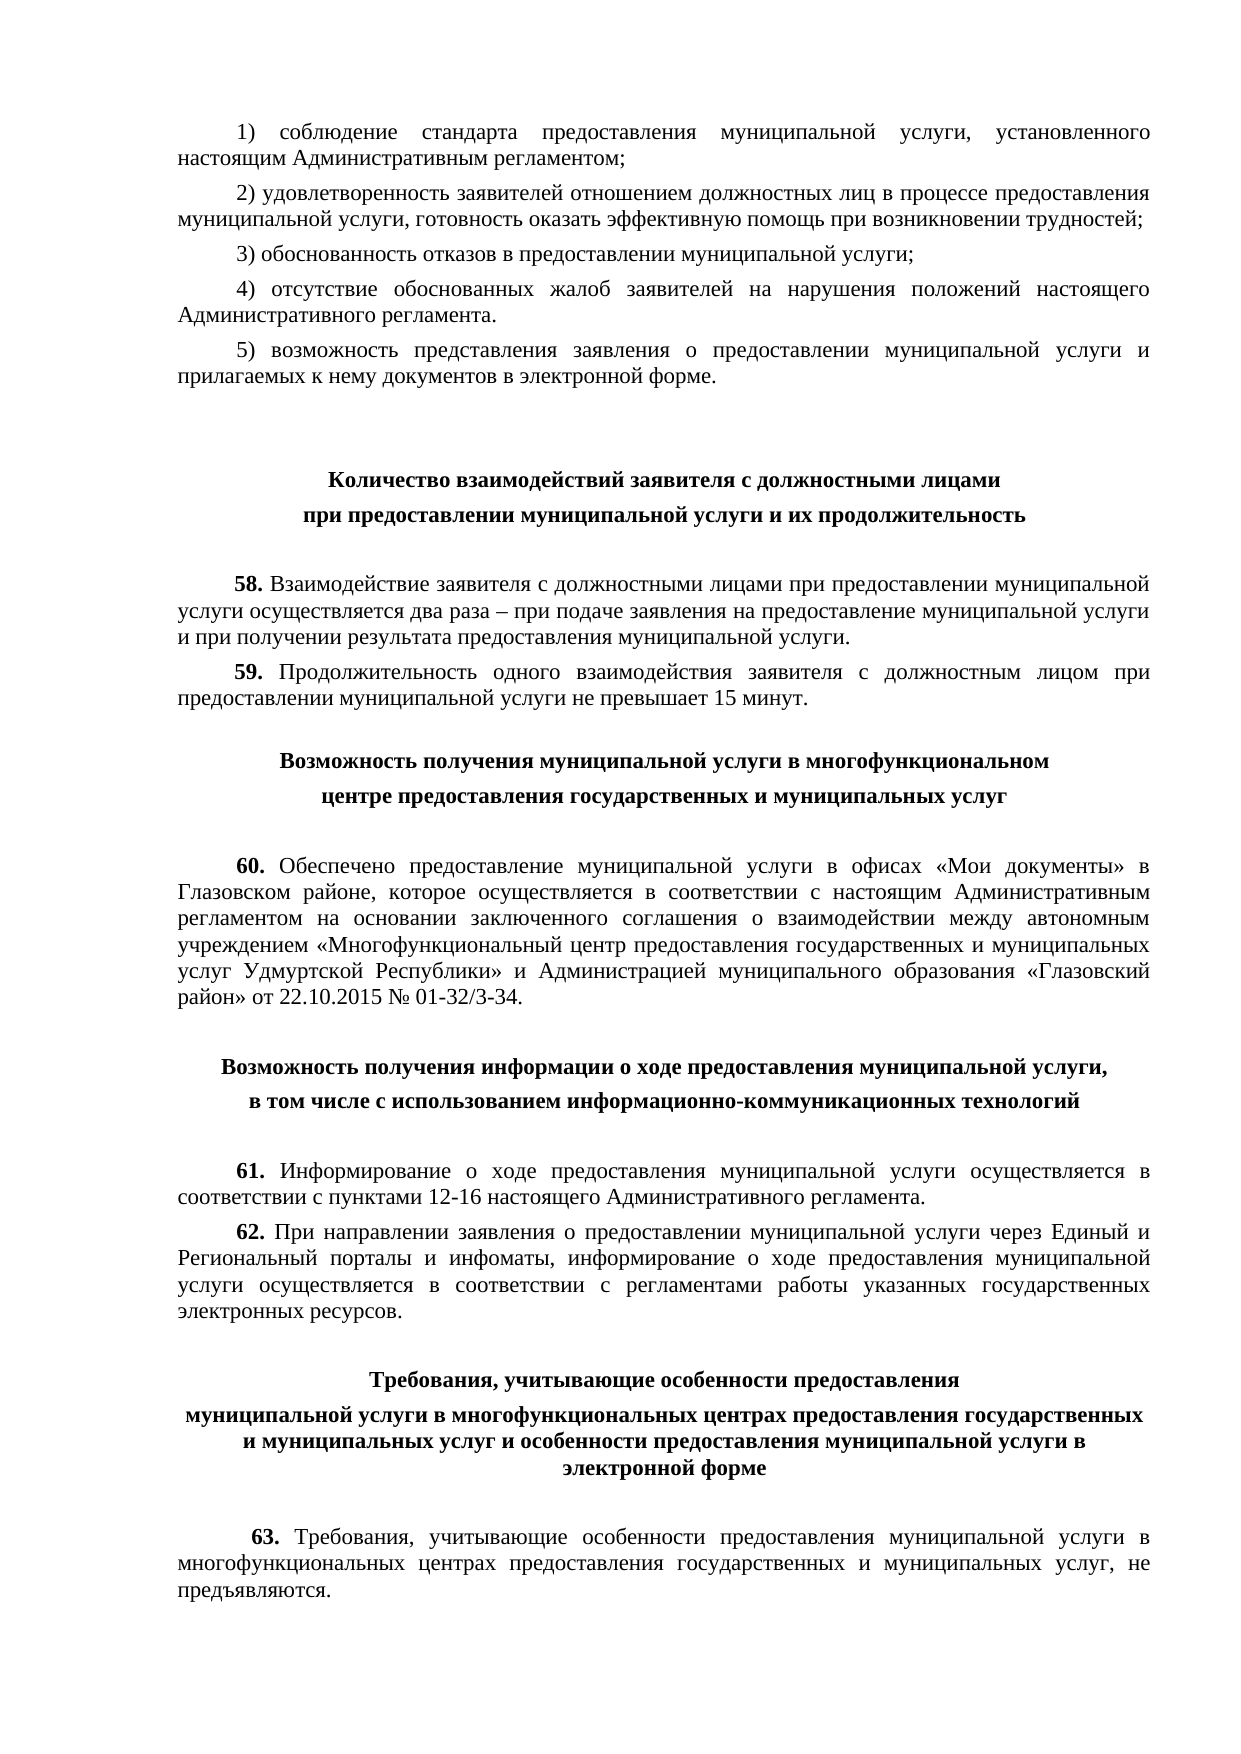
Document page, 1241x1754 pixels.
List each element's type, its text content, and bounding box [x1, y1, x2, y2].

text 58. Взаимодействие заявителя с должностными лицами при предоставлении муниципальной услуги осуществляется два раза – при подаче заявления на предоставление муниципальной услуги и при получении результата предоставления муниципальной услуги. [177, 570, 1152, 649]
text 59. Продолжительность одного взаимодействия заявителя с должностным лицом при предоставлении муниципальной услуги не превышает 15 минут. [177, 658, 1152, 711]
text Возможность получения информации о ходе предоставления муниципальной услуги, [177, 1053, 1152, 1079]
text 4) отсутствие обоснованных жалоб заявителей на нарушения положений настоящего Административного регламента. [177, 275, 1152, 328]
text муниципальной услуги в многофункциональных центрах предоставления государственных и муниципальных услуг и особенности предоставления муниципальной услуги в электронной форме [177, 1401, 1152, 1480]
text Возможность получения муниципальной услуги в многофункциональном [177, 748, 1152, 774]
text 60. Обеспечено предоставление муниципальной услуги в офисах «Мои документы» в Глазовском районе, которое осуществляется в соответствии с настоящим Административным регламентом на основании заключенного соглашения о взаимодействии между автономным учреждением «Многофункциональный центр предоставления государственных и муниципальных услуг Удмуртской Республики» и Администрацией муниципального образования «Глазовский район» от 22.10.2015 № 01-32/3-34. [177, 852, 1152, 1010]
text 63. Требования, учитывающие особенности предоставления муниципальной услуги в многофункциональных центрах предоставления государственных и муниципальных услуг, не предъявляются. [177, 1523, 1152, 1602]
text 3) обоснованность отказов в предоставлении муниципальной услуги; [177, 240, 1152, 267]
text 62. При направлении заявления о предоставлении муниципальной услуги через Единый и Региональный порталы и инфоматы, информирование о ходе предоставления муниципальной услуги осуществляется в соответствии с регламентами работы указанных государственных электронных ресурсов. [177, 1218, 1152, 1323]
text 2) удовлетворенность заявителей отношением должностных лиц в процессе предоставления муниципальной услуги, готовность оказать эффективную помощь при возникновении трудностей; [177, 179, 1152, 232]
text 1) соблюдение стандарта предоставления муниципальной услуги, установленного настоящим Административным регламентом; [177, 118, 1152, 171]
text Требования, учитывающие особенности предоставления [177, 1366, 1152, 1393]
text Количество взаимодействий заявителя с должностными лицами [177, 466, 1152, 493]
text 61. Информирование о ходе предоставления муниципальной услуги осуществляется в соответствии с пунктами 12-16 настоящего Административного регламента. [177, 1157, 1152, 1209]
text в том числе с использованием информационно-коммуникационных технологий [177, 1087, 1152, 1114]
text центре предоставления государственных и муниципальных услуг [177, 782, 1152, 809]
text 5) возможность представления заявления о предоставлении муниципальной услуги и прилагаемых к нему документов в электронной форме. [177, 336, 1152, 389]
text при предоставлении муниципальной услуги и их продолжительность [177, 501, 1152, 527]
